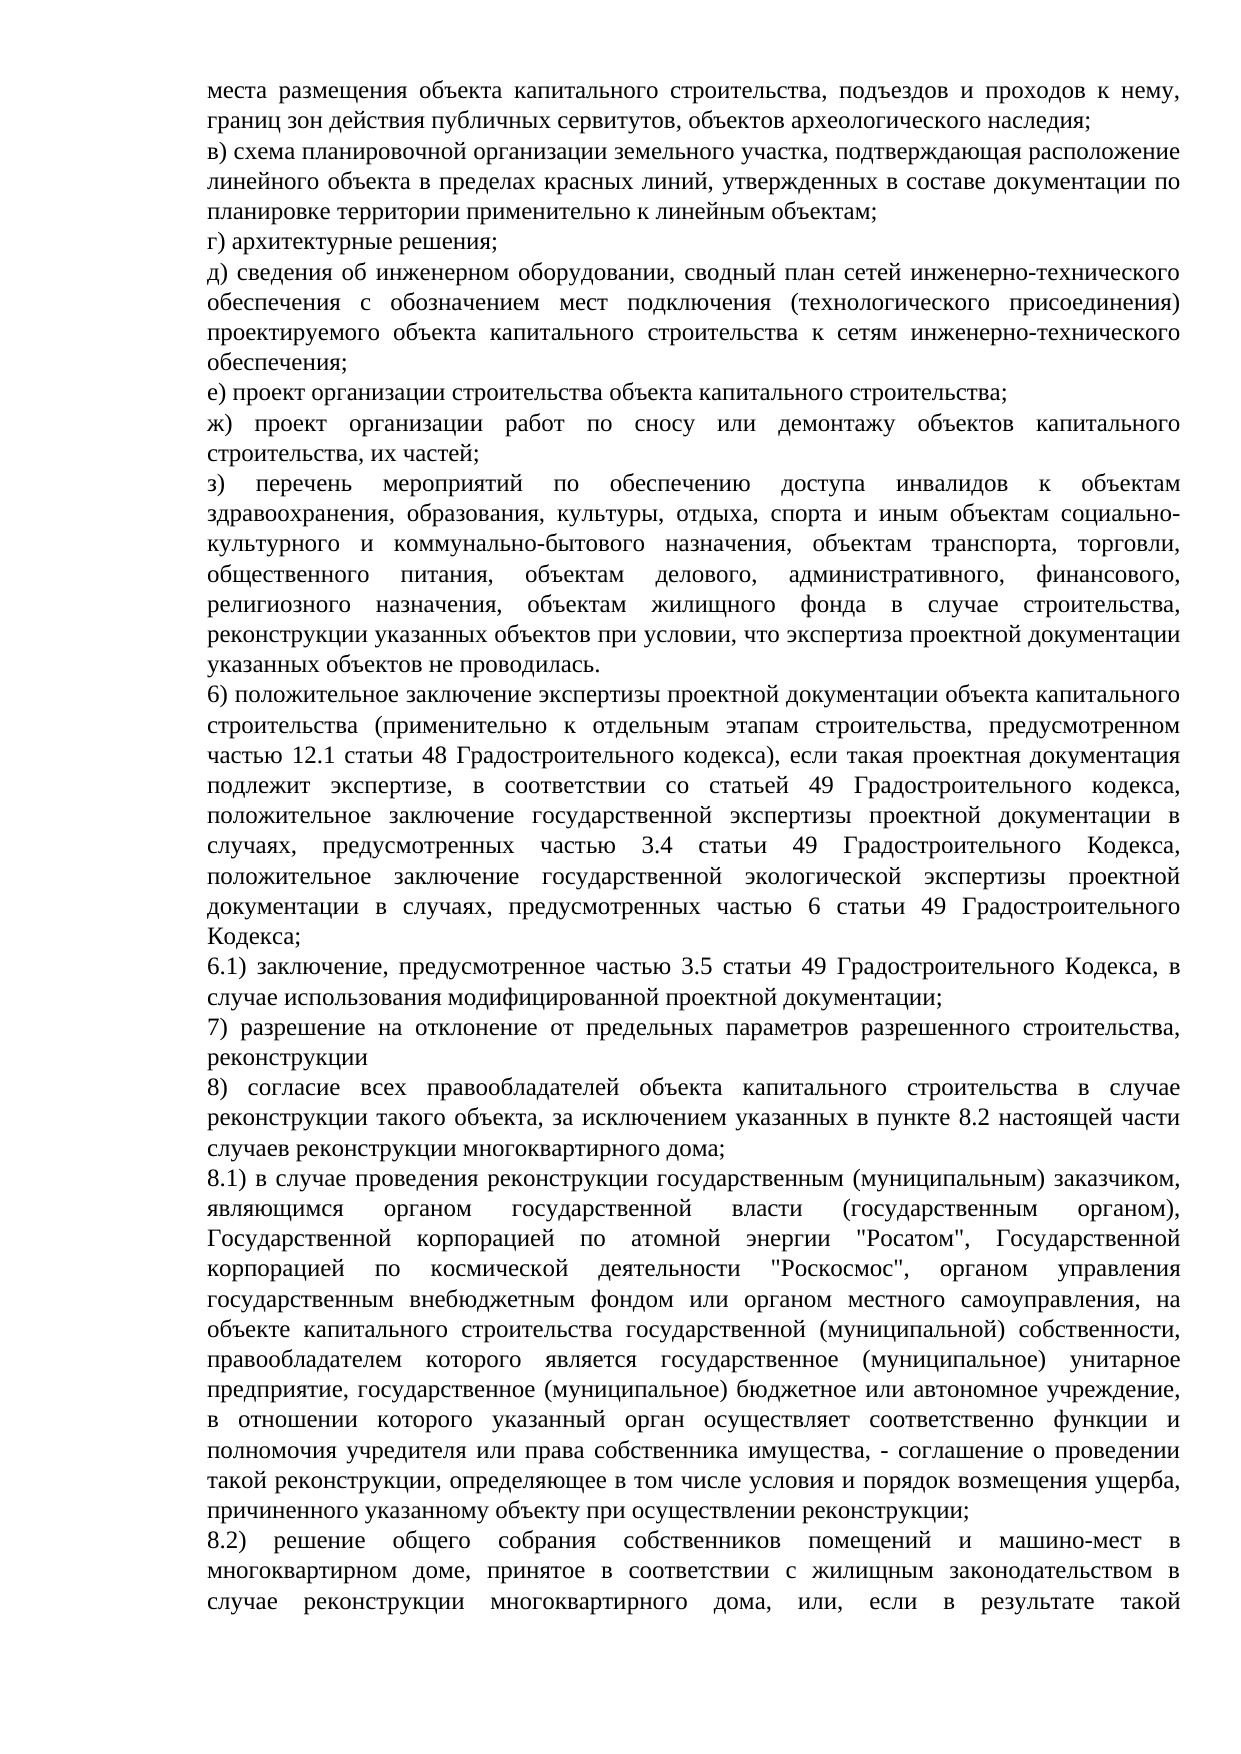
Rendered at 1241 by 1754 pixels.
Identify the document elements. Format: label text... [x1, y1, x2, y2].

text 8.1) в случае проведения реконструкции государственным (муниципальным) заказчиком, являющимся органом государственной власти (государственным органом), Государственной корпорацией по атомной энергии "Росатом", Государственной корпорацией по космической деятельности "Роскосмос", органом управления государственным внебюджетным фондом или органом местного самоуправления, на объекте капитального строительства государственной (муниципальной) собственности, правообладателем которого является государственное (муниципальное) унитарное предприятие, государственное (муниципальное) бюджетное или автономное учреждение, в отношении которого указанный орган осуществляет соответственно функции и полномочия учредителя или права собственника имущества, - соглашение о проведении такой реконструкции, определяющее в том числе условия и порядок возмещения ущерба, причиненного указанному объекту при осуществлении реконструкции; [207, 1161, 1181, 1524]
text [207, 74, 1181, 134]
text г) архитектурные решения; [207, 225, 1181, 255]
text 8) согласие всех правообладателей объекта капитального строительства в случае реконструкции такого объекта, за исключением указанных в пункте 8.2 настоящей части случаев реконструкции многоквартирного дома; [207, 1071, 1181, 1161]
text 6.1) заключение, предусмотренное частью 3.5 статьи 49 Градостроительного Кодекса, в случае использования модифицированной проектной документации; [207, 950, 1181, 1010]
text 6) положительное заключение экспертизы проектной документации объекта капитального строительства (применительно к отдельным этапам строительства, предусмотренном частью 12.1 статьи 48 Градостроительного кодекса), если такая проектная документация подлежит экспертизе, в соответствии со статьей 49 Градостроительного кодекса, положительное заключение государственной экспертизы проектной документации в случаях, предусмотренных частью 3.4 статьи 49 Градостроительного Кодекса, положительное заключение государственной экологической экспертизы проектной документации в случаях, предусмотренных частью 6 статьи 49 Градостроительного Кодекса; [207, 678, 1181, 950]
text д) сведения об инженерном оборудовании, сводный план сетей инженерно-технического обеспечения с обозначением мест подключения (технологического присоединения) проектируемого объекта капитального строительства к сетям инженерно-технического обеспечения; [207, 255, 1181, 376]
text з) перечень мероприятий по обеспечению доступа инвалидов к объектам здравоохранения, образования, культуры, отдыха, спорта и иным объектам социально-культурного и коммунально-бытового назначения, объектам транспорта, торговли, общественного питания, объектам делового, административного, финансового, религиозного назначения, объектам жилищного фонда в случае строительства, реконструкции указанных объектов при условии, что экспертиза проектной документации указанных объектов не проводилась. [207, 467, 1181, 678]
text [207, 1524, 1181, 1614]
text е) проект организации строительства объекта капитального строительства; [207, 376, 1181, 406]
text 7) разрешение на отклонение от предельных параметров разрешенного строительства, реконструкции [207, 1010, 1181, 1071]
text ж) проект организации работ по сносу или демонтажу объектов капитального строительства, их частей; [207, 406, 1181, 467]
text в) схема планировочной организации земельного участка, подтверждающая расположение линейного объекта в пределах красных линий, утвержденных в составе документации по планировке территории применительно к линейным объектам; [207, 134, 1181, 225]
